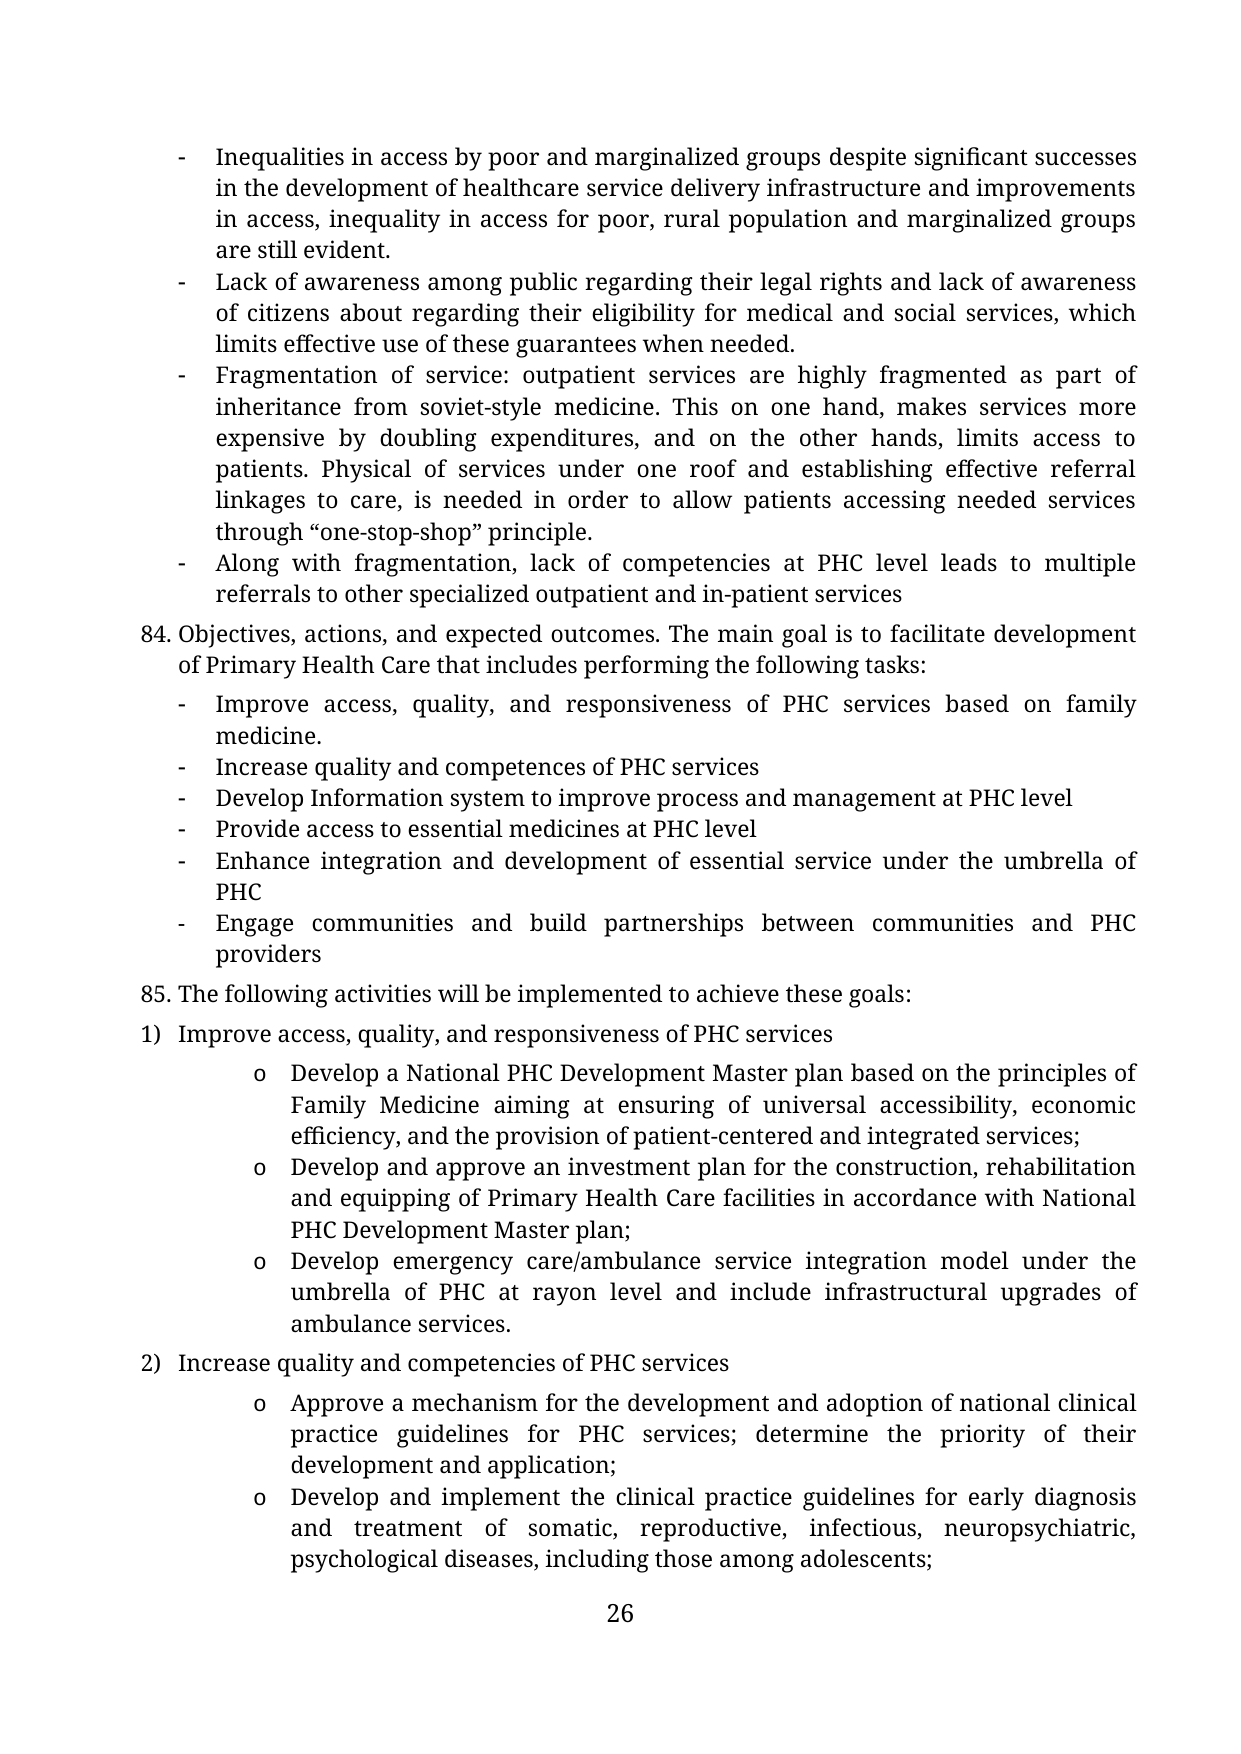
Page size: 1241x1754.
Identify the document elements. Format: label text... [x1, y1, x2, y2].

list Develop and implement the clinical practice guidelines for early diagnosis and treatment of somatic, reproductive, infectious, neuropsychiatric, psychological diseases, including those among adolescents; [253, 1481, 1137, 1574]
text Objectives, actions, and expected outcomes. The main goal is to facilitate development of Primary Health Care that includes performing the following tasks: [140, 618, 1137, 680]
text The following activities will be implemented to achieve these goals: [140, 978, 1137, 1009]
text Increase quality and competences of PHC services [178, 751, 1137, 782]
text Lack of awareness among public regarding their legal rights and lack of awareness of citizens about regarding their eligibility for medical and social services, which limits effective use of these guarantees when needed. [178, 266, 1137, 359]
text Enhance integration and development of essential service under the umbrella of PHC [178, 845, 1137, 907]
text Improve access, quality, and responsiveness of PHC services based on family medicine. [178, 688, 1137, 751]
text Fragmentation of service: outpatient services are highly fragmented as part of inheritance from soviet-style medicine. This on one hand, makes services more expensive by doubling expenditures, and on the other hands, limits access to patients. Physical of services under one roof and establishing effective referral linkages to care, is needed in order to allow patients accessing needed services through “one-stop-shop” principle. [178, 359, 1137, 547]
list Improve access, quality, and responsiveness of PHC services [140, 1018, 1137, 1049]
text Engage communities and build partnerships between communities and PHC providers [178, 907, 1137, 970]
list Develop a National PHC Development Master plan based on the principles of Family Medicine aiming at ensuring of universal accessibility, economic efficiency, and the provision of patient-centered and integrated services; [253, 1057, 1137, 1151]
text Inequalities in access by poor and marginalized groups despite significant successes in the development of healthcare service delivery infrastructure and improvements in access, inequality in access for poor, rural population and marginalized groups are still evident. [178, 141, 1137, 266]
list Approve a mechanism for the development and adoption of national clinical practice guidelines for PHC services; determine the priority of their development and application; [253, 1387, 1137, 1481]
list Develop and approve an investment plan for the construction, rehabilitation and equipping of Primary Health Care facilities in accordance with National PHC Development Master plan; [253, 1151, 1137, 1245]
list Increase quality and competencies of PHC services [140, 1347, 1137, 1378]
text Provide access to essential medicines at PHC level [178, 813, 1137, 845]
text Develop Information system to improve process and management at PHC level [178, 782, 1137, 813]
list Develop emergency care/ambulance service integration model under the umbrella of PHC at rayon level and include infrastructural upgrades of ambulance services. [253, 1245, 1137, 1339]
text Along with fragmentation, lack of competencies at PHC level leads to multiple referrals to other specialized outpatient and in-patient services [178, 547, 1137, 609]
